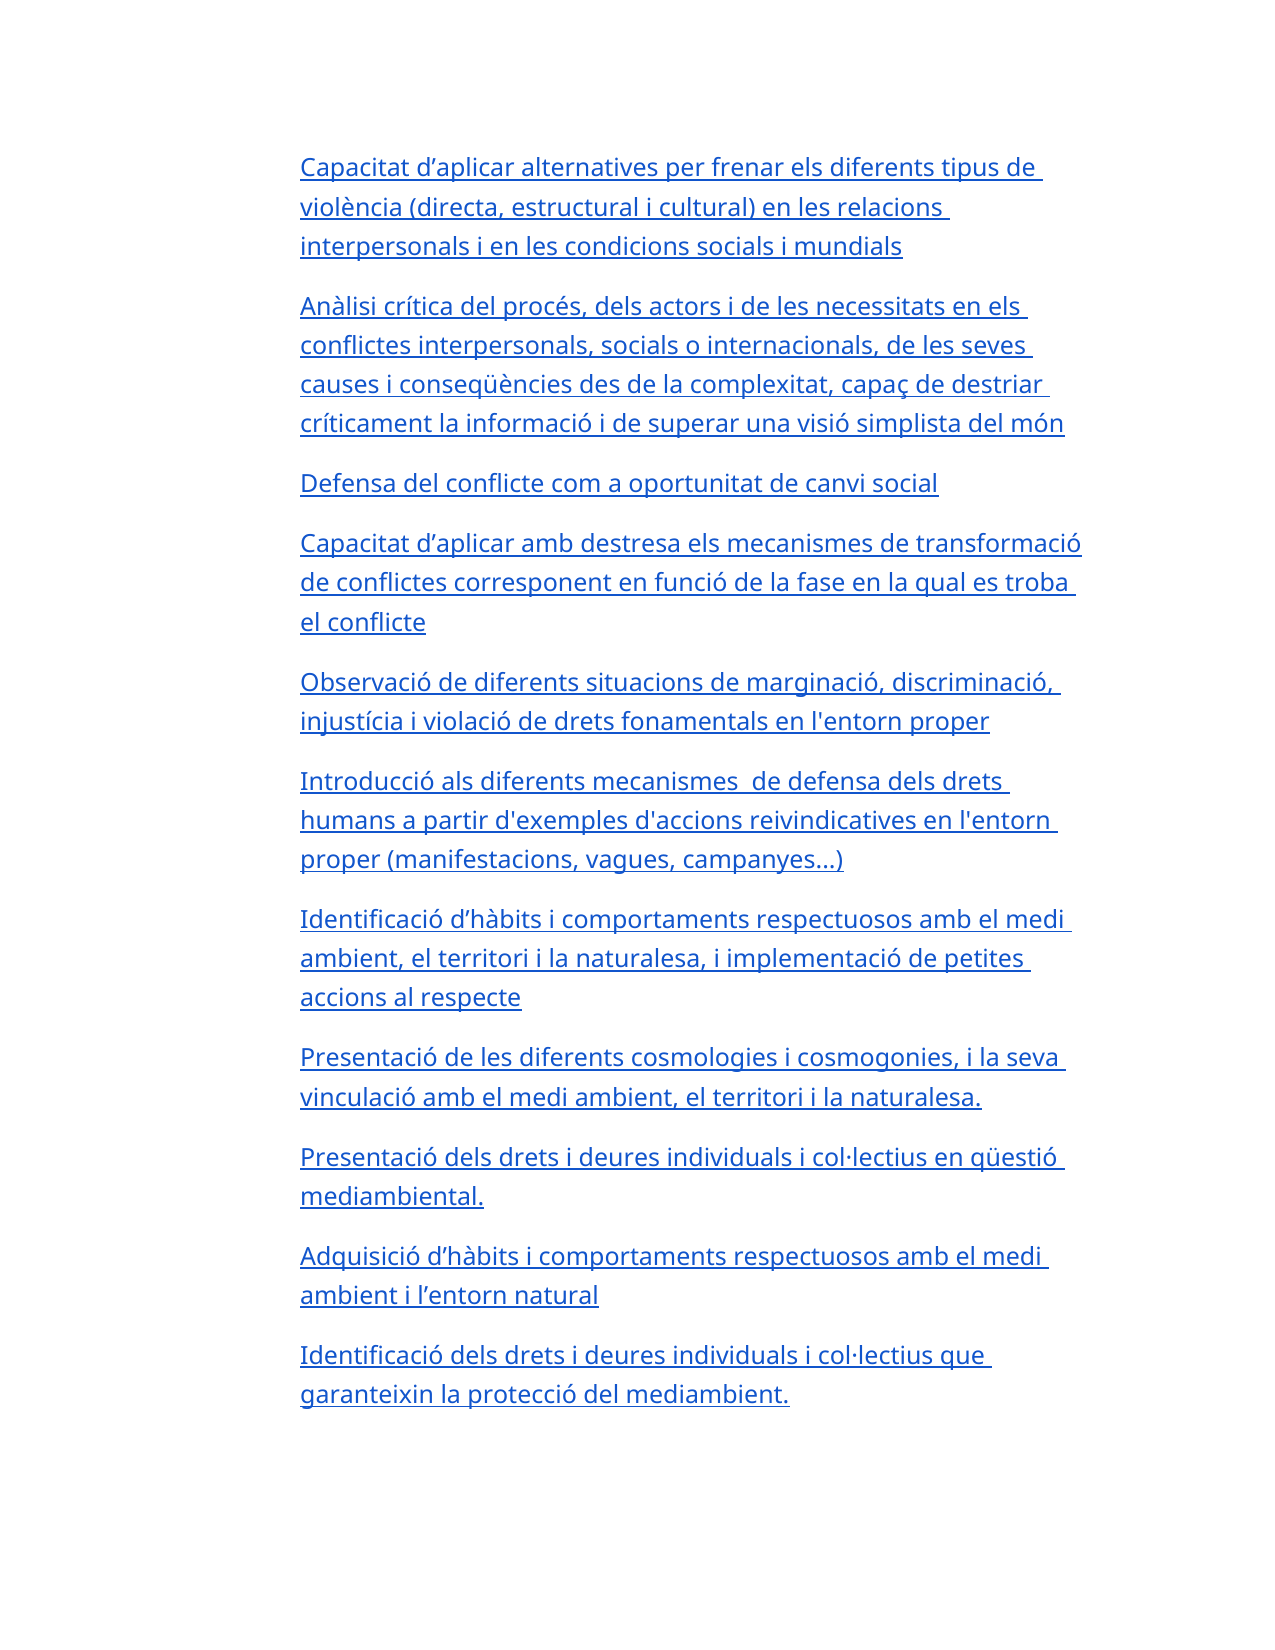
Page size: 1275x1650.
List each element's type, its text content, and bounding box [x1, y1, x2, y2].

text Introducció als diferents mecanismes de defensa dels drets humans a partir d'exemples d'accions reivindicatives en l'entorn proper (manifestacions, vagues, campanyes...) [300, 763, 1087, 876]
text Capacitat d’aplicar alternatives per frenar els diferents tipus de violència (directa, estructural i cultural) en les relacions interpersonals i en les condicions socials i mundials [300, 150, 1087, 262]
text Observació de diferents situacions de marginació, discriminació, injustícia i violació de drets fonamentals en l'entorn proper [300, 664, 1087, 737]
text Presentació dels drets i deures individuals i col·lectius en qüestió mediambiental. [300, 1139, 1087, 1212]
text Identificació dels drets i deures individuals i col·lectius que garanteixin la protecció del mediambient. [300, 1337, 1087, 1411]
text Adquisició d’hàbits i comportaments respectuosos amb el medi ambient i l’entorn natural [300, 1238, 1087, 1312]
text Defensa del conflicte com a oportunitat de canvi social [300, 466, 1087, 500]
text Identificació d’hàbits i comportaments respectuosos amb el medi ambient, el territori i la naturalesa, i implementació de petites accions al respecte [300, 902, 1087, 1014]
text Anàlisi crítica del procés, dels actors i de les necessitats en els conflictes interpersonals, socials o internacionals, de les seves causes i conseqüències des de la complexitat, capaç de destriar críticament la informació i de superar una visió simplista del món [300, 288, 1087, 440]
text Capacitat d’aplicar amb destresa els mecanismes de transformació de conflictes corresponent en funció de la fase en la qual es troba el conflicte [300, 526, 1087, 638]
text Presentació de les diferents cosmologies i cosmogonies, i la seva vinculació amb el medi ambient, el territori i la naturalesa. [300, 1040, 1087, 1113]
